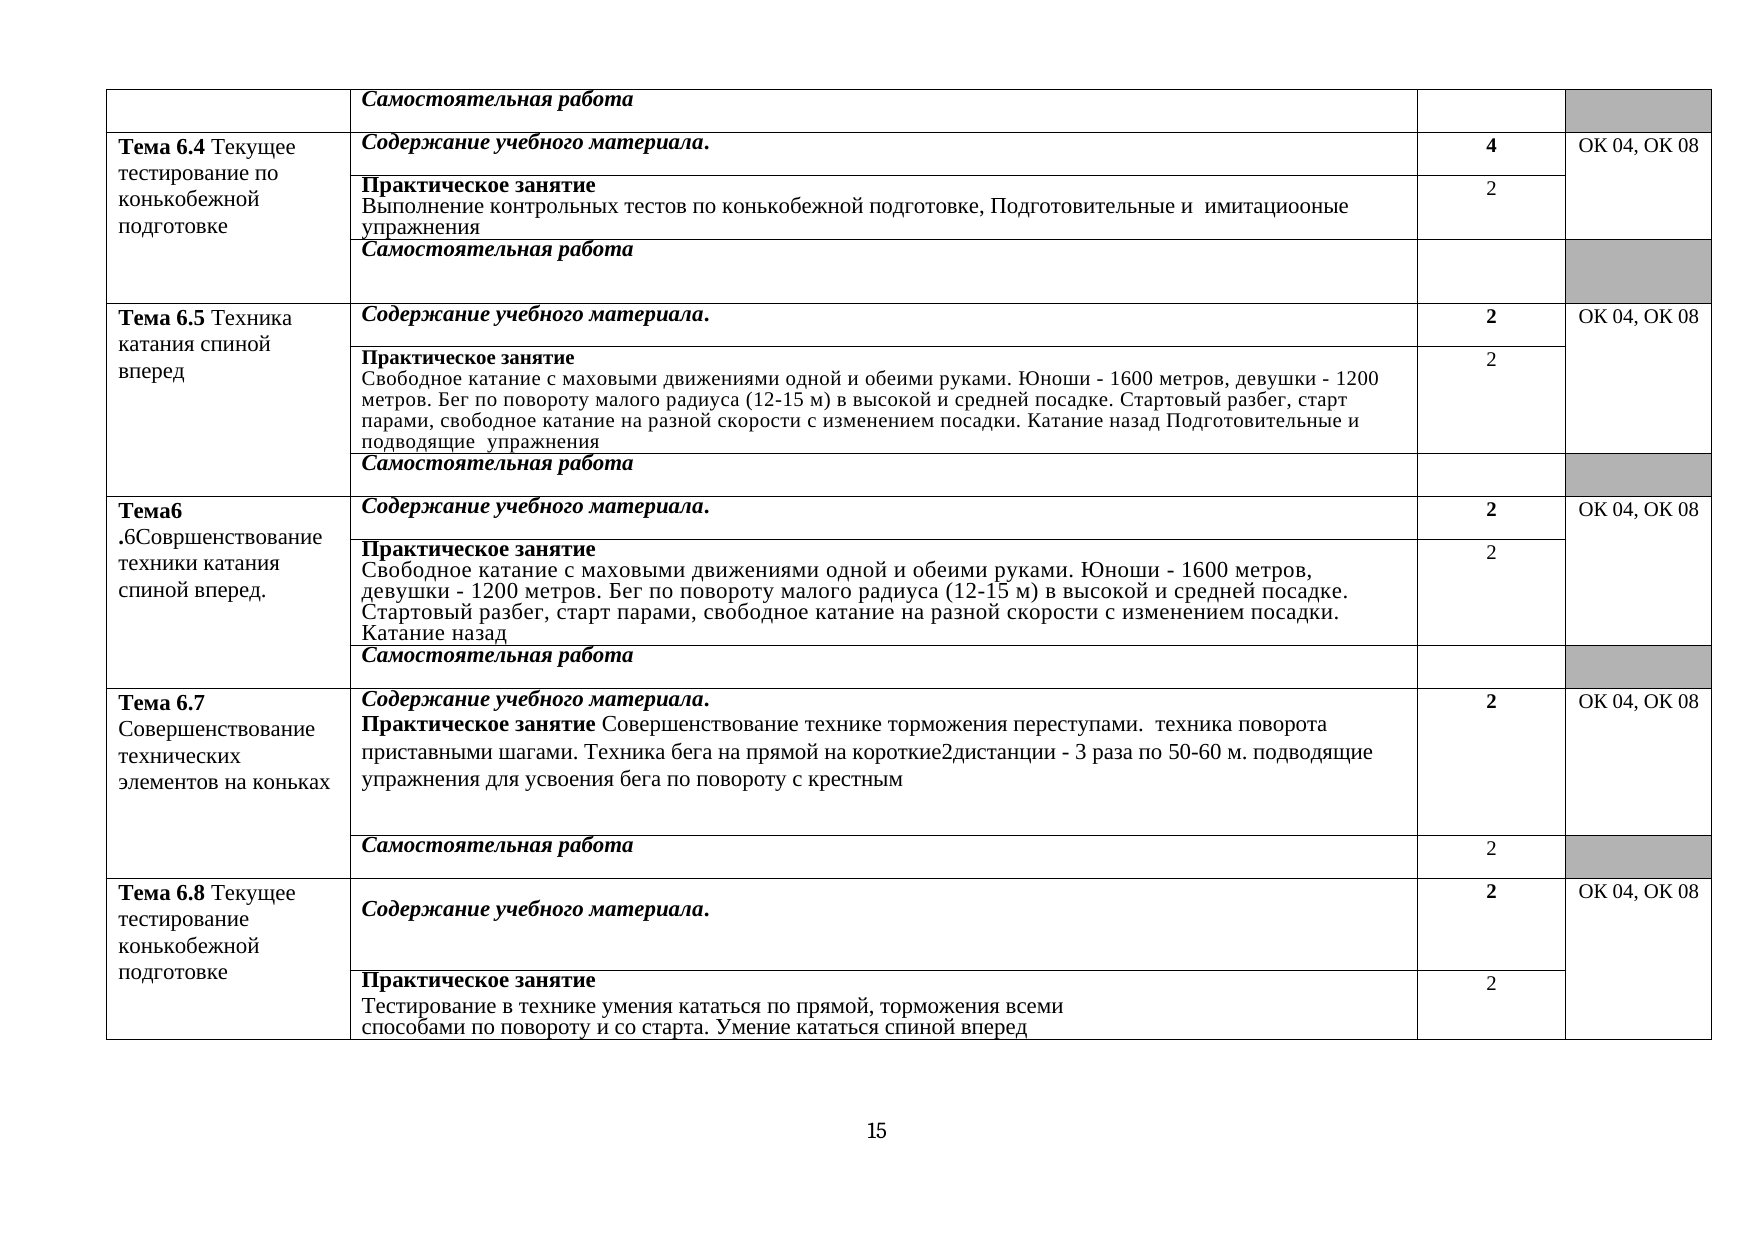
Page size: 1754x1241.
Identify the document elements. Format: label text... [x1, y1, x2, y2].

table_cell [1566, 90, 1711, 132]
table_cell Тема 6.8 Текущее тестирование конькобежной подготовке [107, 879, 350, 1039]
table_cell Практическое занятие Свободное катание с маховыми движениями одной и обеими руками. Юноши - 1600 метров, девушки - 1200 метров. Бег по повороту малого радиуса (12-15 м) в высокой и средней посадке. Стартовый разбег, старт парами, свободное катание на разной скорости с изменением посадки. Катание назад [351, 540, 1417, 645]
table_cell Содержание учебного материала. [351, 497, 1417, 539]
table_cell Тема 6.5 Техника катания спиной вперед [107, 304, 350, 496]
table_cell ОК 04, ОК 08 [1566, 133, 1711, 239]
table_cell Самостоятельная работа [351, 646, 1417, 688]
table_cell Тема 6.7 Совершенствование технических элементов на коньках [107, 689, 350, 878]
table_cell 2 [1418, 689, 1565, 835]
table_cell [1418, 240, 1565, 303]
table_cell 2 [1418, 540, 1565, 645]
table_cell [1566, 836, 1711, 878]
table_cell 4 [1418, 133, 1565, 175]
table_cell [1566, 454, 1711, 496]
table_cell [1418, 646, 1565, 688]
table_cell ОК 04, ОК 08 [1566, 304, 1711, 452]
table_cell Содержание учебного материала. [351, 133, 1417, 175]
table_cell 2 [1418, 836, 1565, 878]
table_cell Содержание учебного материала. [351, 879, 1417, 969]
table_cell Практическое занятие Выполнение контрольных тестов по конькобежной подготовке, Подготовительные и имитациооные упражнения [351, 176, 1417, 239]
table_cell 2 [1418, 971, 1565, 1039]
table_cell [1418, 454, 1565, 496]
table_cell ОК 04, ОК 08 [1566, 689, 1711, 835]
table_cell Содержание учебного материала. [351, 304, 1417, 346]
table_cell 2 [1418, 497, 1565, 539]
table_cell 2 [1418, 304, 1565, 346]
table_cell [1418, 90, 1565, 132]
table_cell Практическое занятие Тестирование в технике умения кататься по прямой, торможения всеми способами по повороту и со старта. Умение кататься спиной вперед [351, 971, 1417, 1039]
table_cell Самостоятельная работа [351, 90, 1417, 132]
table_cell Самостоятельная работа [351, 240, 1417, 303]
table_cell Самостоятельная работа [351, 836, 1417, 878]
table_cell Практическое занятие Свободное катание с маховыми движениями одной и обеими руками. Юноши - 1600 метров, девушки - 1200 метров. Бег по повороту малого радиуса (12-15 м) в высокой и средней посадке. Стартовый разбег, старт парами, свободное катание на разной скорости с изменением посадки. Катание назад Подготовительные и подводящие упражнения [351, 347, 1417, 452]
table_cell 2 [1418, 347, 1565, 452]
table_cell 2 [1418, 176, 1565, 239]
table_cell Содержание учебного материала. Практическое занятие Совершенствование технике торможения переступами. техника поворота приставными шагами. Техника бега на прямой на короткие2дистанции - 3 раза по 50-60 м. подводящие упражнения для усвоения бега по повороту с крестным [351, 689, 1417, 835]
table_cell ОК 04, ОК 08 [1566, 497, 1711, 645]
table_cell [1566, 646, 1711, 688]
table_cell Тема 6.4 Текущее тестирование по конькобежной подготовке [107, 133, 350, 303]
table_cell Самостоятельная работа [351, 454, 1417, 496]
table_cell 2 [1418, 879, 1565, 969]
table_cell [1566, 240, 1711, 303]
table_cell Тема6.6Совршенствование техники катания спиной вперед. [107, 497, 350, 688]
table_cell ОК 04, ОК 08 [1566, 879, 1711, 1039]
